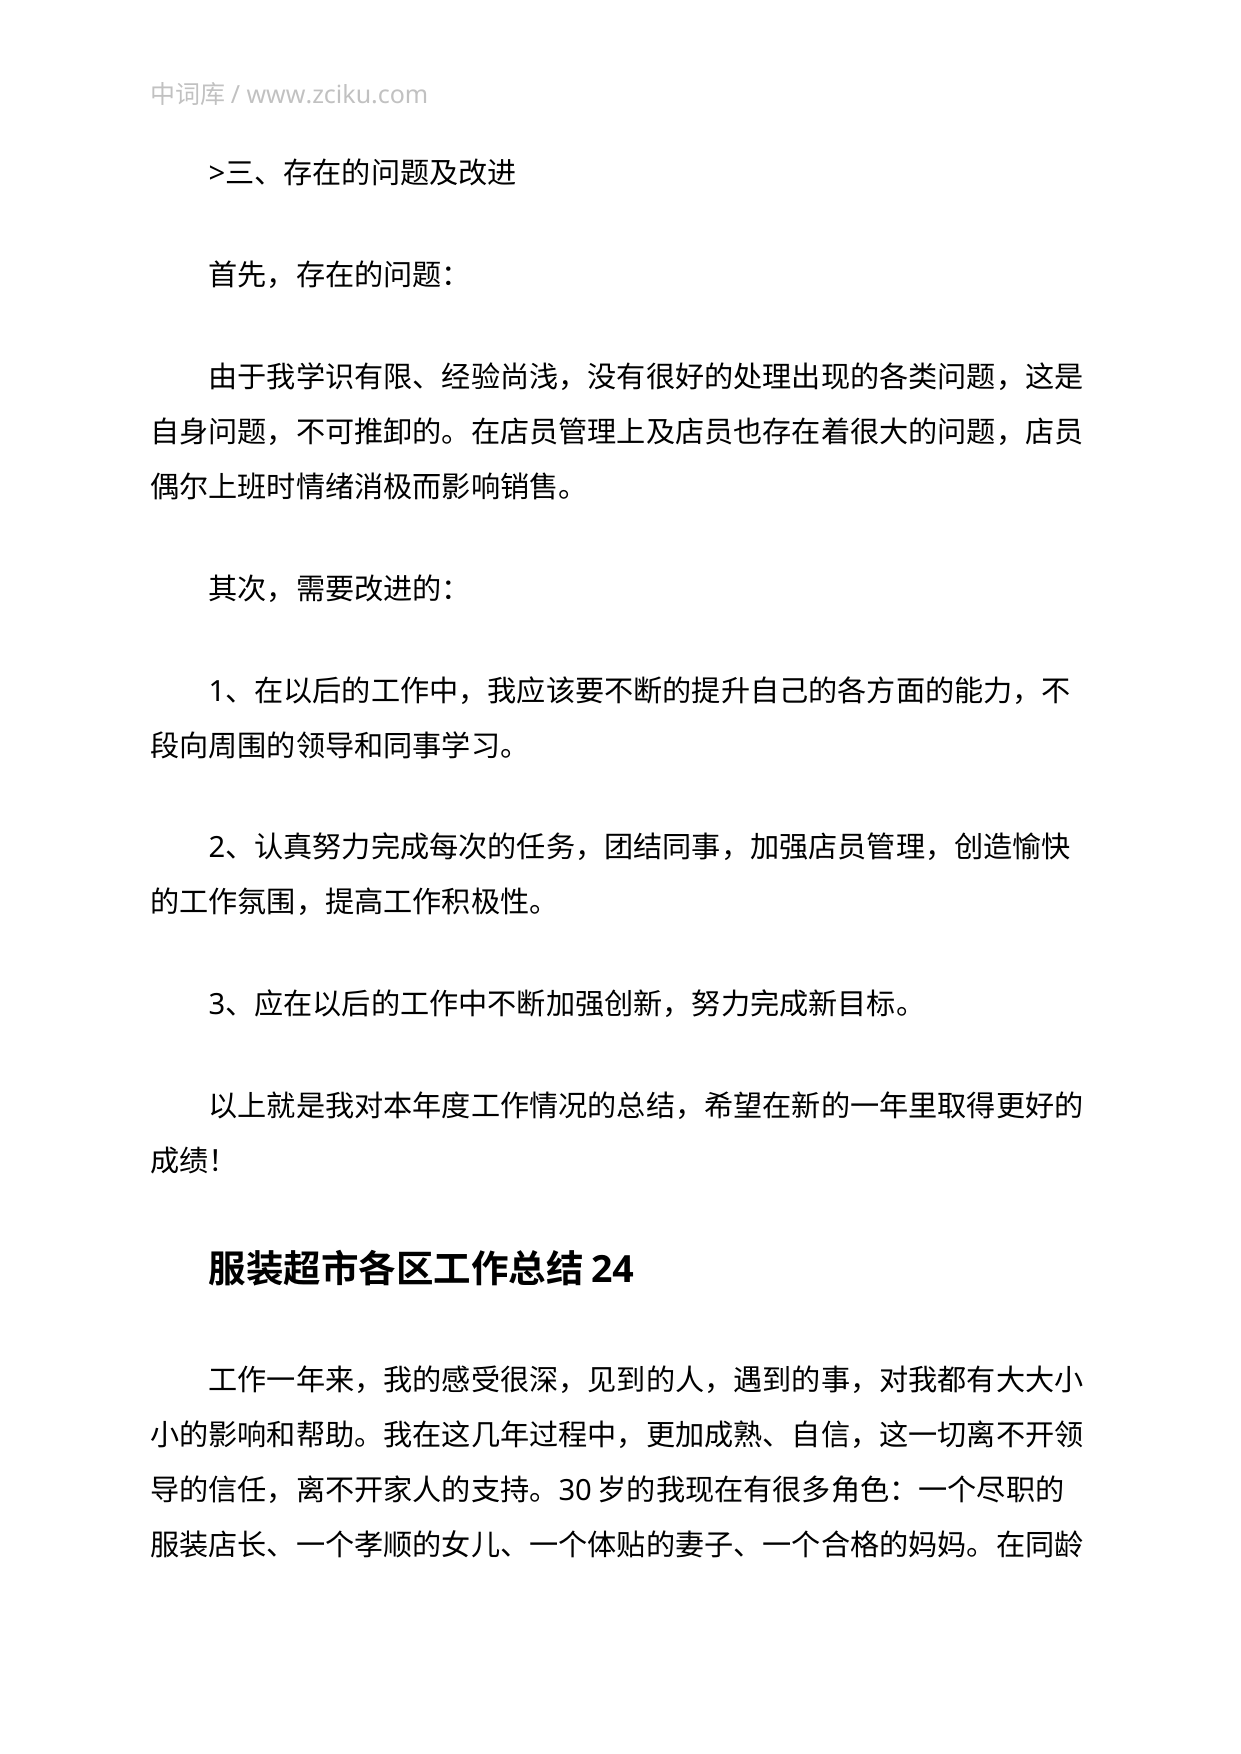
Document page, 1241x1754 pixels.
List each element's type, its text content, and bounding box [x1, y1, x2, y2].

text 2、认真努力完成每次的任务，团结同事，加强店员管理，创造愉快的工作氛围，提高工作积极性。 [150, 824, 1090, 921]
text 首先，存在的问题： [150, 252, 1090, 294]
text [150, 1357, 1090, 1564]
text 以上就是我对本年度工作情况的总结，希望在新的一年里取得更好的成绩！ [150, 1083, 1090, 1180]
text 1、在以后的工作中，我应该要不断的提升自己的各方面的能力，不段向周围的领导和同事学习。 [150, 667, 1090, 764]
text 其次，需要改进的： [150, 565, 1090, 608]
text 3、应在以后的工作中不断加强创新，努力完成新目标。 [150, 981, 1090, 1023]
text 服装超市各区工作总结24 [150, 1239, 1090, 1294]
text 由于我学识有限、经验尚浅，没有很好的处理出现的各类问题，这是自身问题，不可推卸的。在店员管理上及店员也存在着很大的问题，店员偶尔上班时情绪消极而影响销售。 [150, 354, 1090, 506]
text >三、存在的问题及改进 [150, 150, 1090, 192]
